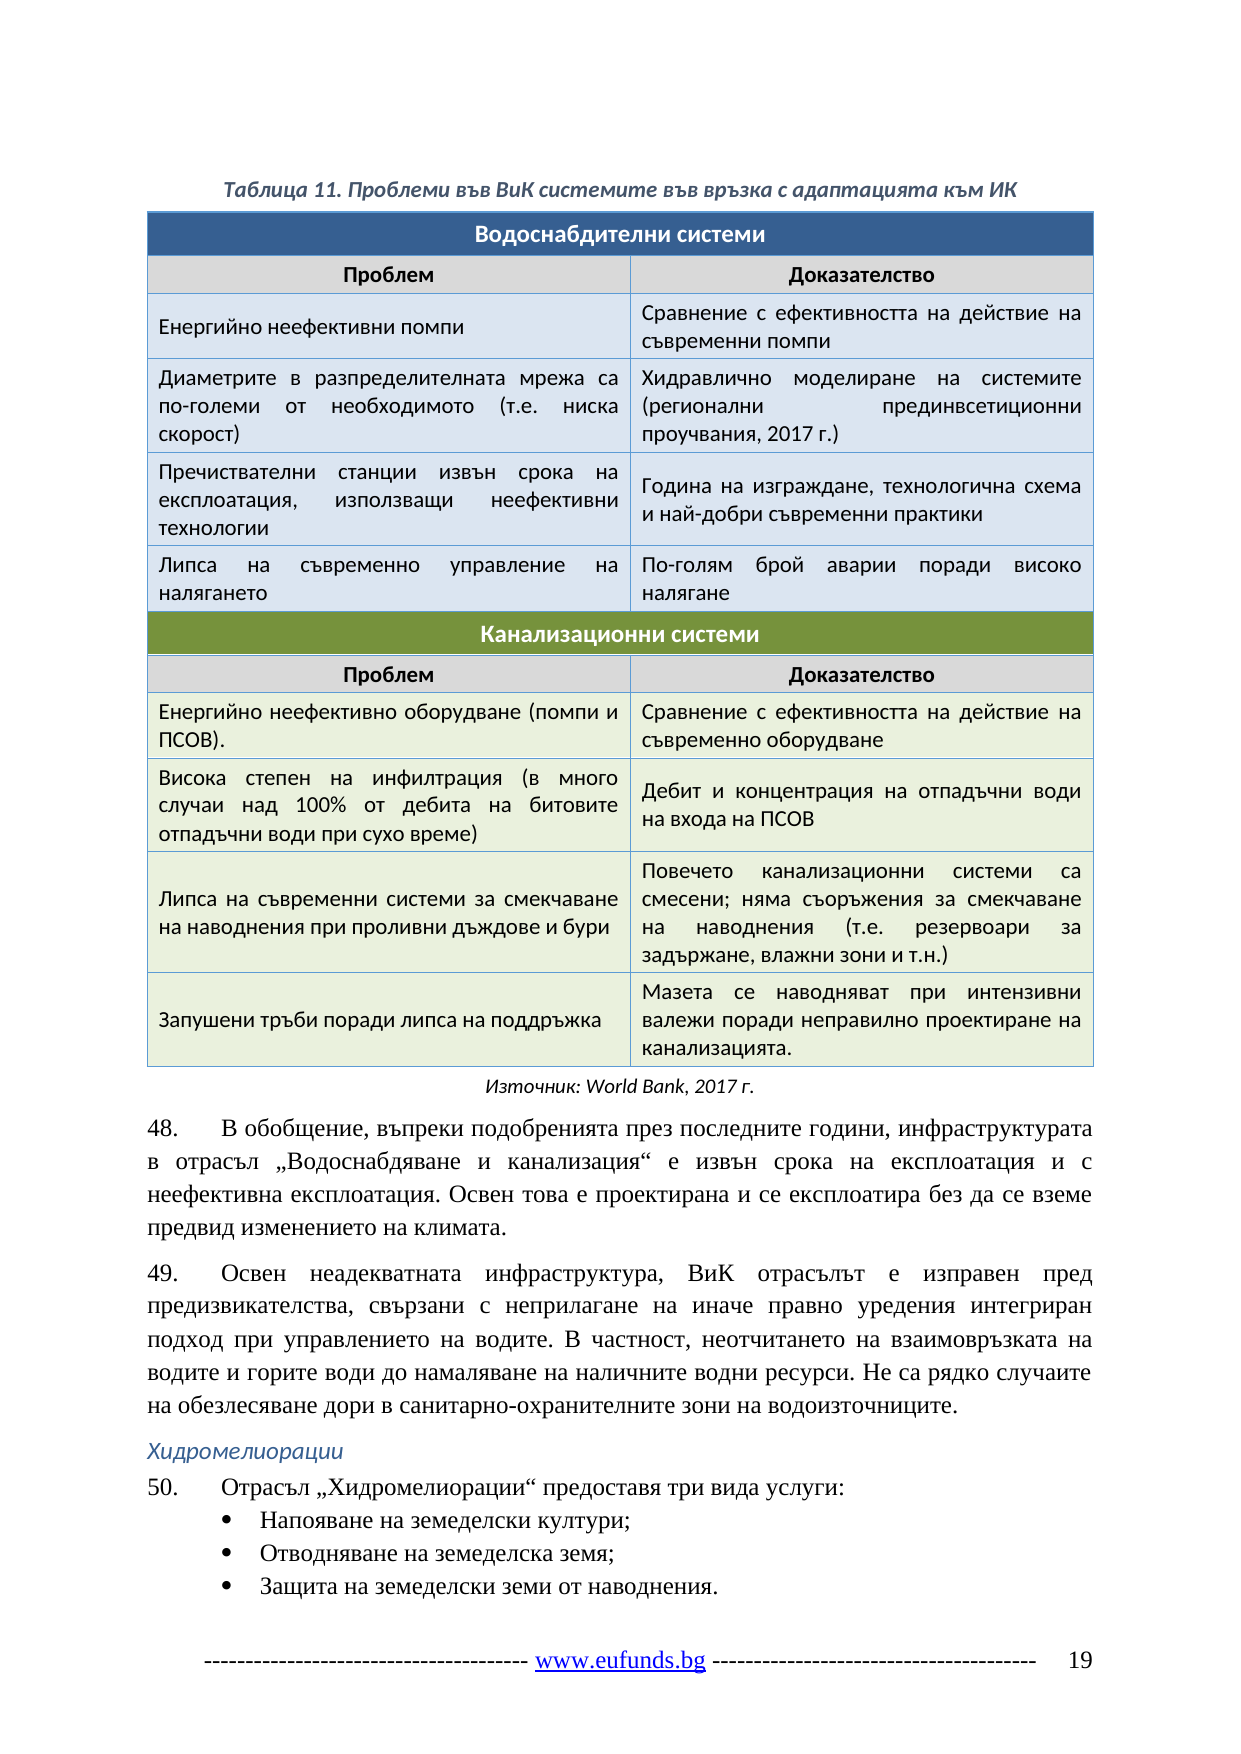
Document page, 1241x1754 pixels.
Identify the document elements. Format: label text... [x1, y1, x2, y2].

list Напояване на земеделски култури; [222, 1505, 1093, 1534]
table_cell Година на изграждане, технологична схема и най-добри съвременни практики [631, 453, 1093, 545]
table_cell Енергийно неефективно оборудване (помпи и ПСОВ). [148, 693, 630, 757]
table_cell Диаметрите в разпределителната мрежа са по-големи от необходимото (т.е. ниска скорост) [148, 359, 630, 452]
table_cell Проблем [148, 656, 630, 692]
list Отводняване на земеделска земя; [222, 1538, 1093, 1567]
text Таблица 11. Проблеми във ВиК системите във връзка с адаптацията към ИК [147, 175, 1093, 203]
table_cell Повечето канализационни системи са смесени; няма съоръжения за смекчаване на наводнения (т.е. резервоари за задържане, влажни зони и т.н.) [631, 852, 1093, 972]
list Защита на земеделски земи от наводнения. [222, 1571, 1093, 1600]
table_cell Висока степен на инфилтрация (в много случаи над 100% от дебита на битовите отпадъчни води при сухо време) [148, 759, 630, 851]
table_cell Липса на съвременно управление на налягането [148, 546, 630, 611]
table_cell Мазета се наводняват при интензивни валежи поради неправилно проектиране на канализацията. [631, 973, 1093, 1066]
table_cell Енергийно неефективни помпи [148, 294, 630, 358]
table_cell По-голям брой аварии поради високо налягане [631, 546, 1093, 611]
table_cell Дебит и концентрация на отпадъчни води на входа на ПСОВ [631, 759, 1093, 851]
subtitle Хидромелиорации [147, 1435, 1093, 1466]
table_cell Проблем [148, 256, 630, 293]
text Източник: World Bank, 2017 г. [147, 1073, 1093, 1098]
table_cell Сравнение с ефективността на действие на съвременни помпи [631, 294, 1093, 358]
table_cell Канализационни системи [148, 612, 1093, 654]
table_cell Сравнение с ефективността на действие на съвременно оборудване [631, 693, 1093, 757]
text Отрасъл „Хидромелиорации“ предоставя три вида услуги: [147, 1472, 1093, 1501]
text Освен неадекватната инфраструктура, ВиК отрасълът е изправен пред предизвикателства, свързани с неприлагане на иначе правно уредения интегриран подход при управлението на водите. В частност, неотчитането на взаимовръзката на водите и горите води до намаляване на наличните водни ресурси. Не са рядко случаите на обезлесяване дори в санитарно-охранителните зони на водоизточниците. [147, 1258, 1093, 1418]
table_cell Липса на съвременни системи за смекчаване на наводнения при проливни дъждове и бури [148, 852, 630, 972]
table_cell Хидравлично моделиране на системите (регионални прединвсетиционни проучвания, 2017 г.) [631, 359, 1093, 452]
text В обобщение, въпреки подобренията през последните години, инфраструктурата в отрасъл „Водоснабдяване и канализация“ е извън срока на експлоатация и с неефективна експлоатация. Освен това е проектирана и се експлоатира без да се вземе предвид изменението на климата. [147, 1113, 1093, 1241]
table_cell Запушени тръби поради липса на поддръжка [148, 973, 630, 1066]
table_cell Пречиствателни станции извън срока на експлоатация, използващи неефективни технологии [148, 453, 630, 545]
table_header Водоснабдителни системи [148, 213, 1093, 255]
table_cell Доказателство [631, 256, 1093, 293]
table_cell Доказателство [631, 656, 1093, 692]
